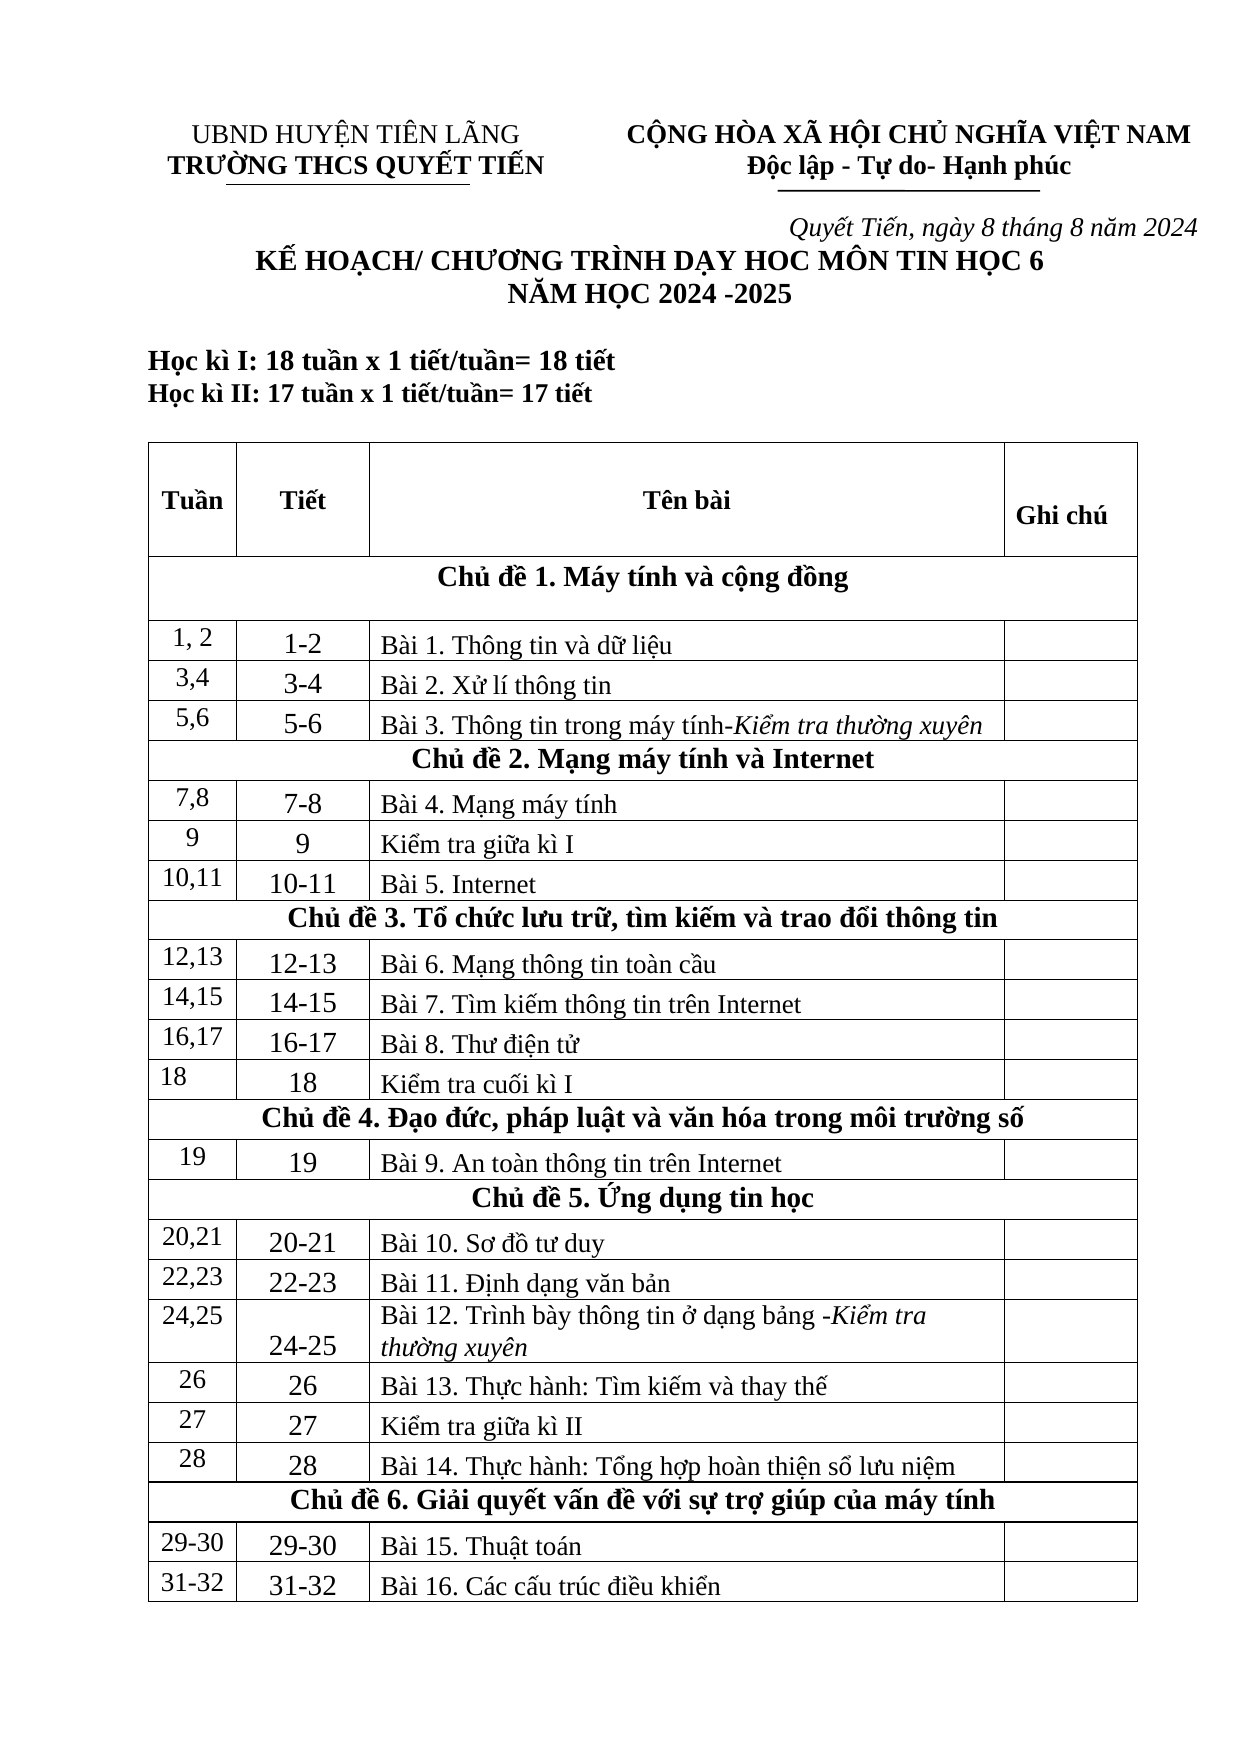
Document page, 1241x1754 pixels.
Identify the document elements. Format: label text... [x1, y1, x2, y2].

table_cell [1005, 1060, 1137, 1099]
table_cell [1005, 781, 1137, 820]
table_cell Bài 8. Thư điện tử [370, 1020, 1004, 1059]
table_cell 26 [237, 1363, 369, 1402]
table_cell Bài 11. Định dạng văn bản [370, 1260, 1004, 1298]
table_cell 12,13 [149, 940, 236, 979]
table_cell [1005, 701, 1137, 740]
table_cell Bài 4. Mạng máy tính [370, 781, 1004, 820]
table_cell 27 [237, 1403, 369, 1442]
table_cell 14,15 [149, 980, 236, 1019]
table_header Ghi chú [1005, 443, 1137, 556]
table_cell Bài 13. Thực hành: Tìm kiếm và thay thế [370, 1363, 1004, 1402]
table_cell [1005, 980, 1137, 1019]
table_cell [1005, 621, 1137, 660]
table_cell Bài 3. Thông tin trong máy tính-Kiểm tra thường xuyên [370, 701, 1004, 740]
table_header CỘNG HÒA XÃ HỘI CHỦ NGHĨA VIỆT NAM Độc lập - Tự do- Hạnh phúc Quyết Tiến, ngày 8 tháng 8 năm 2024 [609, 118, 1209, 243]
table_cell 16-17 [237, 1020, 369, 1059]
table_cell 24,25 [149, 1300, 236, 1362]
table_cell 18 [149, 1060, 236, 1099]
table_cell Bài 5. Internet [370, 861, 1004, 899]
table_cell 18 [237, 1060, 369, 1099]
table_cell [1005, 1300, 1137, 1362]
table_cell 22-23 [237, 1260, 369, 1298]
table_cell Chủ đề 1. Máy tính và cộng đồng [149, 557, 1137, 620]
table_cell 3,4 [149, 661, 236, 700]
text KẾ HOẠCH/ CHƯƠNG TRÌNH DẠY HOC MÔN TIN HỌC 6 [148, 243, 1152, 276]
table_cell 31-32 [237, 1562, 369, 1601]
table_cell 31-32 [149, 1562, 236, 1601]
table_cell 7-8 [237, 781, 369, 820]
table_cell [1005, 1403, 1137, 1442]
table_cell Bài 12. Trình bày thông tin ở dạng bảng -Kiểm tra thường xuyên [370, 1300, 1004, 1362]
text Học kì II: 17 tuần x 1 tiết/tuần= 17 tiết [148, 377, 1152, 408]
table_cell 29-30 [149, 1523, 236, 1561]
table_cell [1005, 1220, 1137, 1258]
table_header Tuần [149, 443, 236, 556]
table_cell 9 [237, 821, 369, 859]
table_cell Bài 6. Mạng thông tin toàn cầu [370, 940, 1004, 979]
table_cell 9 [149, 821, 236, 859]
table_cell 16,17 [149, 1020, 236, 1059]
table_cell Chủ đề 3. Tổ chức lưu trữ, tìm kiếm và trao đổi thông tin [149, 901, 1137, 939]
table_cell Bài 9. An toàn thông tin trên Internet [370, 1140, 1004, 1179]
table_cell 12-13 [237, 940, 369, 979]
table_header Tên bài [370, 443, 1004, 556]
table_cell [1005, 1443, 1137, 1481]
table_cell [1005, 1260, 1137, 1298]
table_cell Bài 14. Thực hành: Tổng hợp hoàn thiện sổ lưu niệm [370, 1443, 1004, 1481]
table_cell [1005, 861, 1137, 899]
table_cell Kiểm tra giữa kì I [370, 821, 1004, 859]
table_cell 10,11 [149, 861, 236, 899]
table_cell Bài 2. Xử lí thông tin [370, 661, 1004, 700]
table_cell 1-2 [237, 621, 369, 660]
table_cell 28 [237, 1443, 369, 1481]
table_cell [1005, 1523, 1137, 1561]
table_cell 5-6 [237, 701, 369, 740]
table_cell [1005, 1140, 1137, 1179]
table_header Tiết [237, 443, 369, 556]
table_cell 26 [149, 1363, 236, 1402]
table_cell Kiểm tra cuối kì I [370, 1060, 1004, 1099]
table_cell 3-4 [237, 661, 369, 700]
table_cell Chủ đề 6. Giải quyết vấn đề với sự trợ giúp của máy tính [149, 1483, 1137, 1521]
table_cell 29-30 [237, 1523, 369, 1561]
table_cell Chủ đề 5. Ứng dụng tin học [149, 1180, 1137, 1219]
text NĂM HỌC 2024 -2025 [148, 276, 1152, 310]
text Học kì I: 18 tuần x 1 tiết/tuần= 18 tiết [148, 343, 1152, 377]
table_cell Bài 10. Sơ đồ tư duy [370, 1220, 1004, 1258]
table_cell 28 [149, 1443, 236, 1481]
table_cell 19 [237, 1140, 369, 1179]
table_cell [1005, 940, 1137, 979]
table_cell [1005, 1020, 1137, 1059]
table_cell 1, 2 [149, 621, 236, 660]
table_cell 24-25 [237, 1300, 369, 1362]
table_cell [1005, 821, 1137, 859]
table_cell Bài 7. Tìm kiếm thông tin trên Internet [370, 980, 1004, 1019]
table_cell 14-15 [237, 980, 369, 1019]
table_cell 20,21 [149, 1220, 236, 1258]
table_cell [1005, 1363, 1137, 1402]
table_cell 10-11 [237, 861, 369, 899]
table_cell Bài 15. Thuật toán [370, 1523, 1004, 1561]
table_cell [1005, 661, 1137, 700]
table_header UBND HUYỆN TIÊN LÃNG TRƯỜNG THCS QUYẾT TIẾN [103, 118, 609, 243]
table_cell 27 [149, 1403, 236, 1442]
table_cell 20-21 [237, 1220, 369, 1258]
table_cell [1005, 1562, 1137, 1601]
table_cell Bài 1. Thông tin và dữ liệu [370, 621, 1004, 660]
table_cell Chủ đề 4. Đạo đức, pháp luật và văn hóa trong môi trường số [149, 1100, 1137, 1139]
table_cell 19 [149, 1140, 236, 1179]
table_cell Chủ đề 2. Mạng máy tính và Internet [149, 741, 1137, 780]
table_cell 22,23 [149, 1260, 236, 1298]
table_cell 5,6 [149, 701, 236, 740]
table_cell Bài 16. Các cấu trúc điều khiển [370, 1562, 1004, 1601]
table_cell Kiểm tra giữa kì II [370, 1403, 1004, 1442]
table_cell 7,8 [149, 781, 236, 820]
